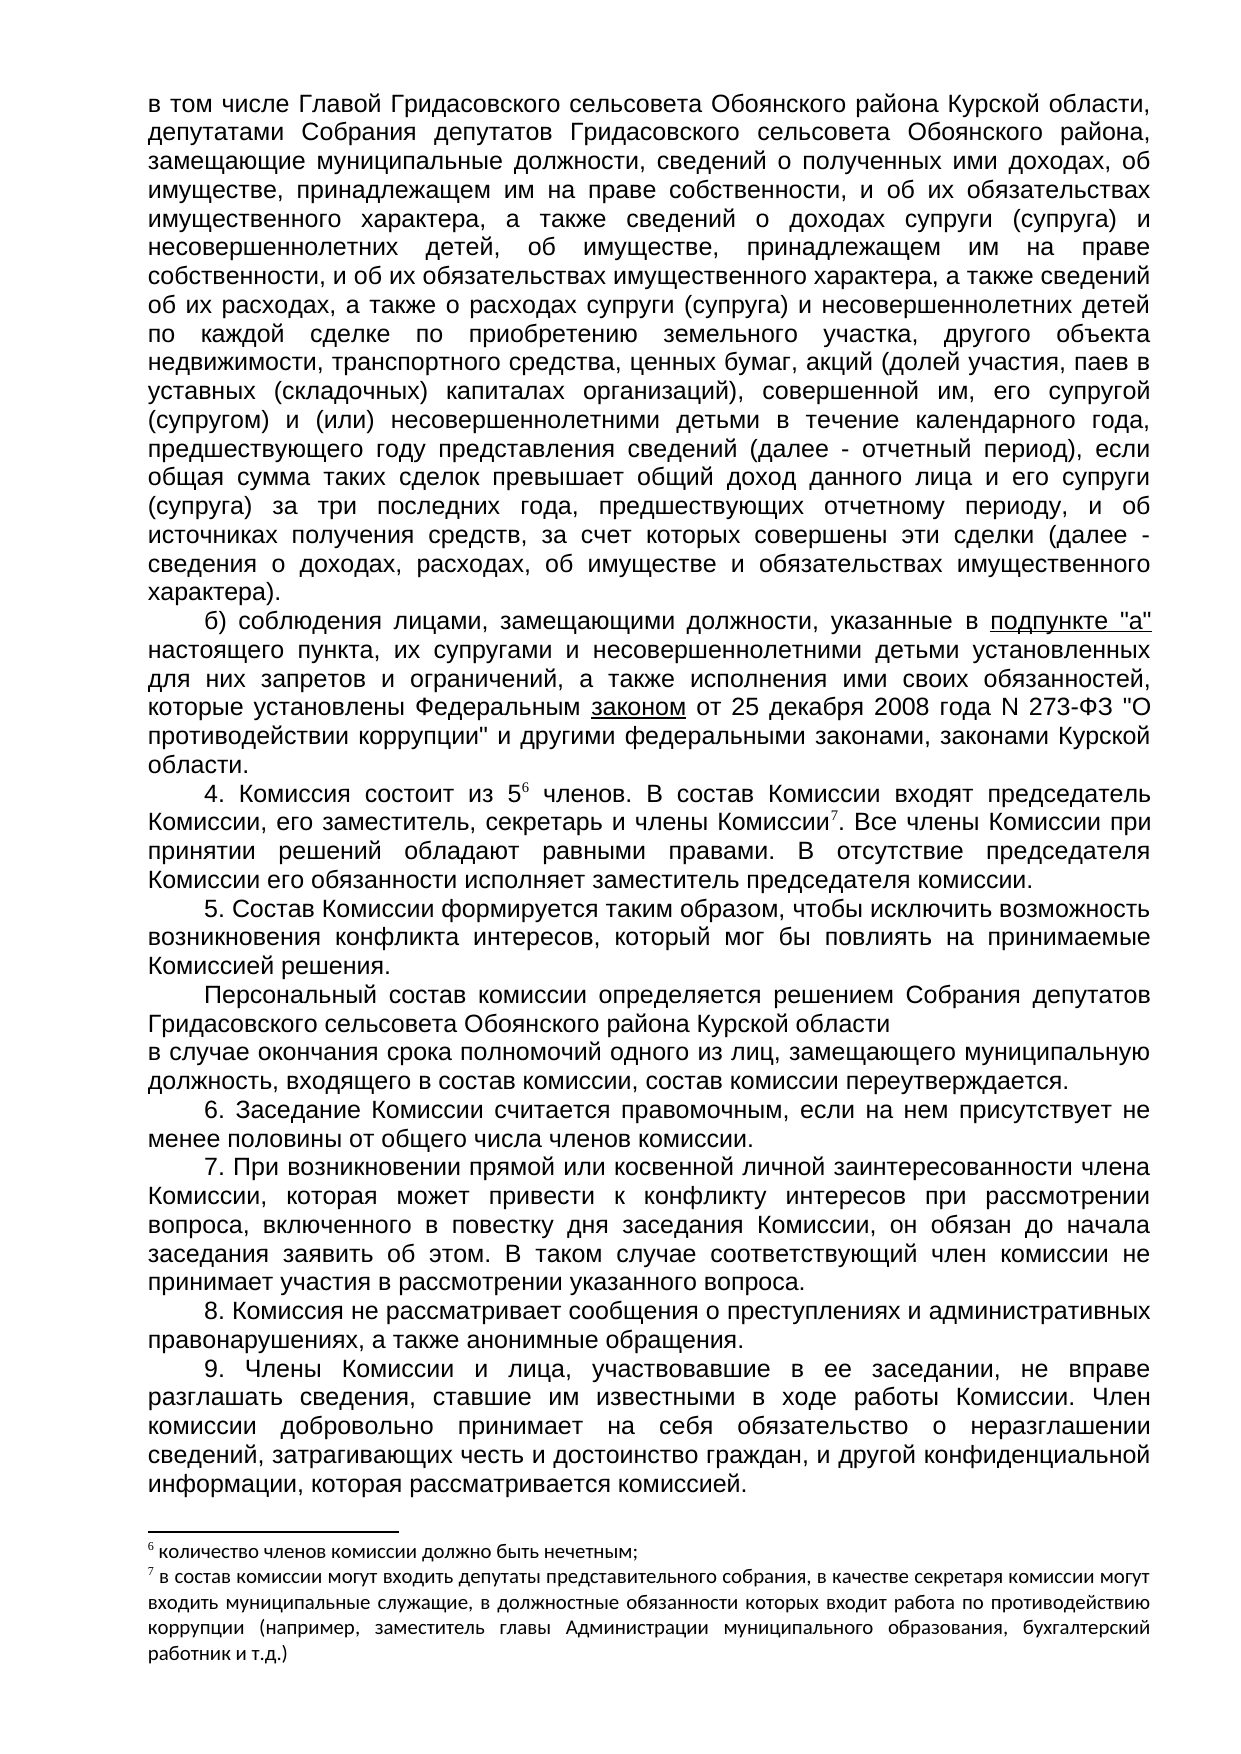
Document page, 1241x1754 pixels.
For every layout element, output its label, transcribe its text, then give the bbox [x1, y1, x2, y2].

text Персональный состав комиссии определяется решением Собрания депутатов Гридасовского сельсовета Обоянского района Курской области [148, 980, 1152, 1037]
text 4. Комиссия состоит из 5 членов. В состав Комиссии входят председатель Комиссии, его заместитель, секретарь и члены Комиссии. Все члены Комиссии при принятии решений обладают равными правами. В отсутствие председателя Комиссии его обязанности исполняет заместитель председателя комиссии. [148, 778, 1152, 893]
text в том числе Главой Гридасовского сельсовета Обоянского района Курской области, депутатами Собрания депутатов Гридасовского сельсовета Обоянского района, замещающие муниципальные должности, сведений о полученных ими доходах, об имуществе, принадлежащем им на праве собственности, и об их обязательствах имущественного характера, а также сведений о доходах супруги (супруга) и несовершеннолетних детей, об имуществе, принадлежащем им на праве собственности, и об их обязательствах имущественного характера, а также сведений об их расходах, а также о расходах супруги (супруга) и несовершеннолетних детей по каждой сделке по приобретению земельного участка, другого объекта недвижимости, транспортного средства, ценных бумаг, акций (долей участия, паев в уставных (складочных) капиталах организаций), совершенной им, его супругой (супругом) и (или) несовершеннолетними детьми в течение календарного года, предшествующего году представления сведений (далее - отчетный период), если общая сумма таких сделок превышает общий доход данного лица и его супруги (супруга) за три последних года, предшествующих отчетному периоду, и об источниках получения средств, за счет которых совершены эти сделки (далее - сведения о доходах, расходах, об имуществе и обязательствах имущественного характера). [148, 88, 1152, 606]
text 5. Состав Комиссии формируется таким образом, чтобы исключить возможность возникновения конфликта интересов, который мог бы повлиять на принимаемые Комиссией решения. [148, 893, 1152, 980]
text 7. При возникновении прямой или косвенной личной заинтересованности члена Комиссии, которая может привести к конфликту интересов при рассмотрении вопроса, включенного в повестку дня заседания Комиссии, он обязан до начала заседания заявить об этом. В таком случае соответствующий член комиссии не принимает участия в рассмотрении указанного вопроса. [148, 1152, 1152, 1296]
text б) соблюдения лицами, замещающими должности, указанные в подпункте "а" настоящего пункта, их супругами и несовершеннолетними детьми установленных для них запретов и ограничений, а также исполнения ими своих обязанностей, которые установлены Федеральным законом от 25 декабря 2008 года N 273-ФЗ "О противодействии коррупции" и другими федеральными законами, законами Курской области. [148, 606, 1152, 778]
text 6. Заседание Комиссии считается правомочным, если на нем присутствует не менее половины от общего числа членов комиссии. [148, 1095, 1152, 1152]
text 9. Члены Комиссии и лица, участвовавшие в ее заседании, не вправе разглашать сведения, ставшие им известными в ходе работы Комиссии. Член комиссии добровольно принимает на себя обязательство о неразглашении сведений, затрагивающих честь и достоинство граждан, и другой конфиденциальной информации, которая рассматривается комиссией. [148, 1353, 1152, 1497]
text 8. Комиссия не рассматривает сообщения о преступлениях и административных правонарушениях, а также анонимные обращения. [148, 1296, 1152, 1353]
text в случае окончания срока полномочий одного из лиц, замещающего муниципальную должность, входящего в состав комиссии, состав комиссии переутверждается. [148, 1037, 1152, 1095]
